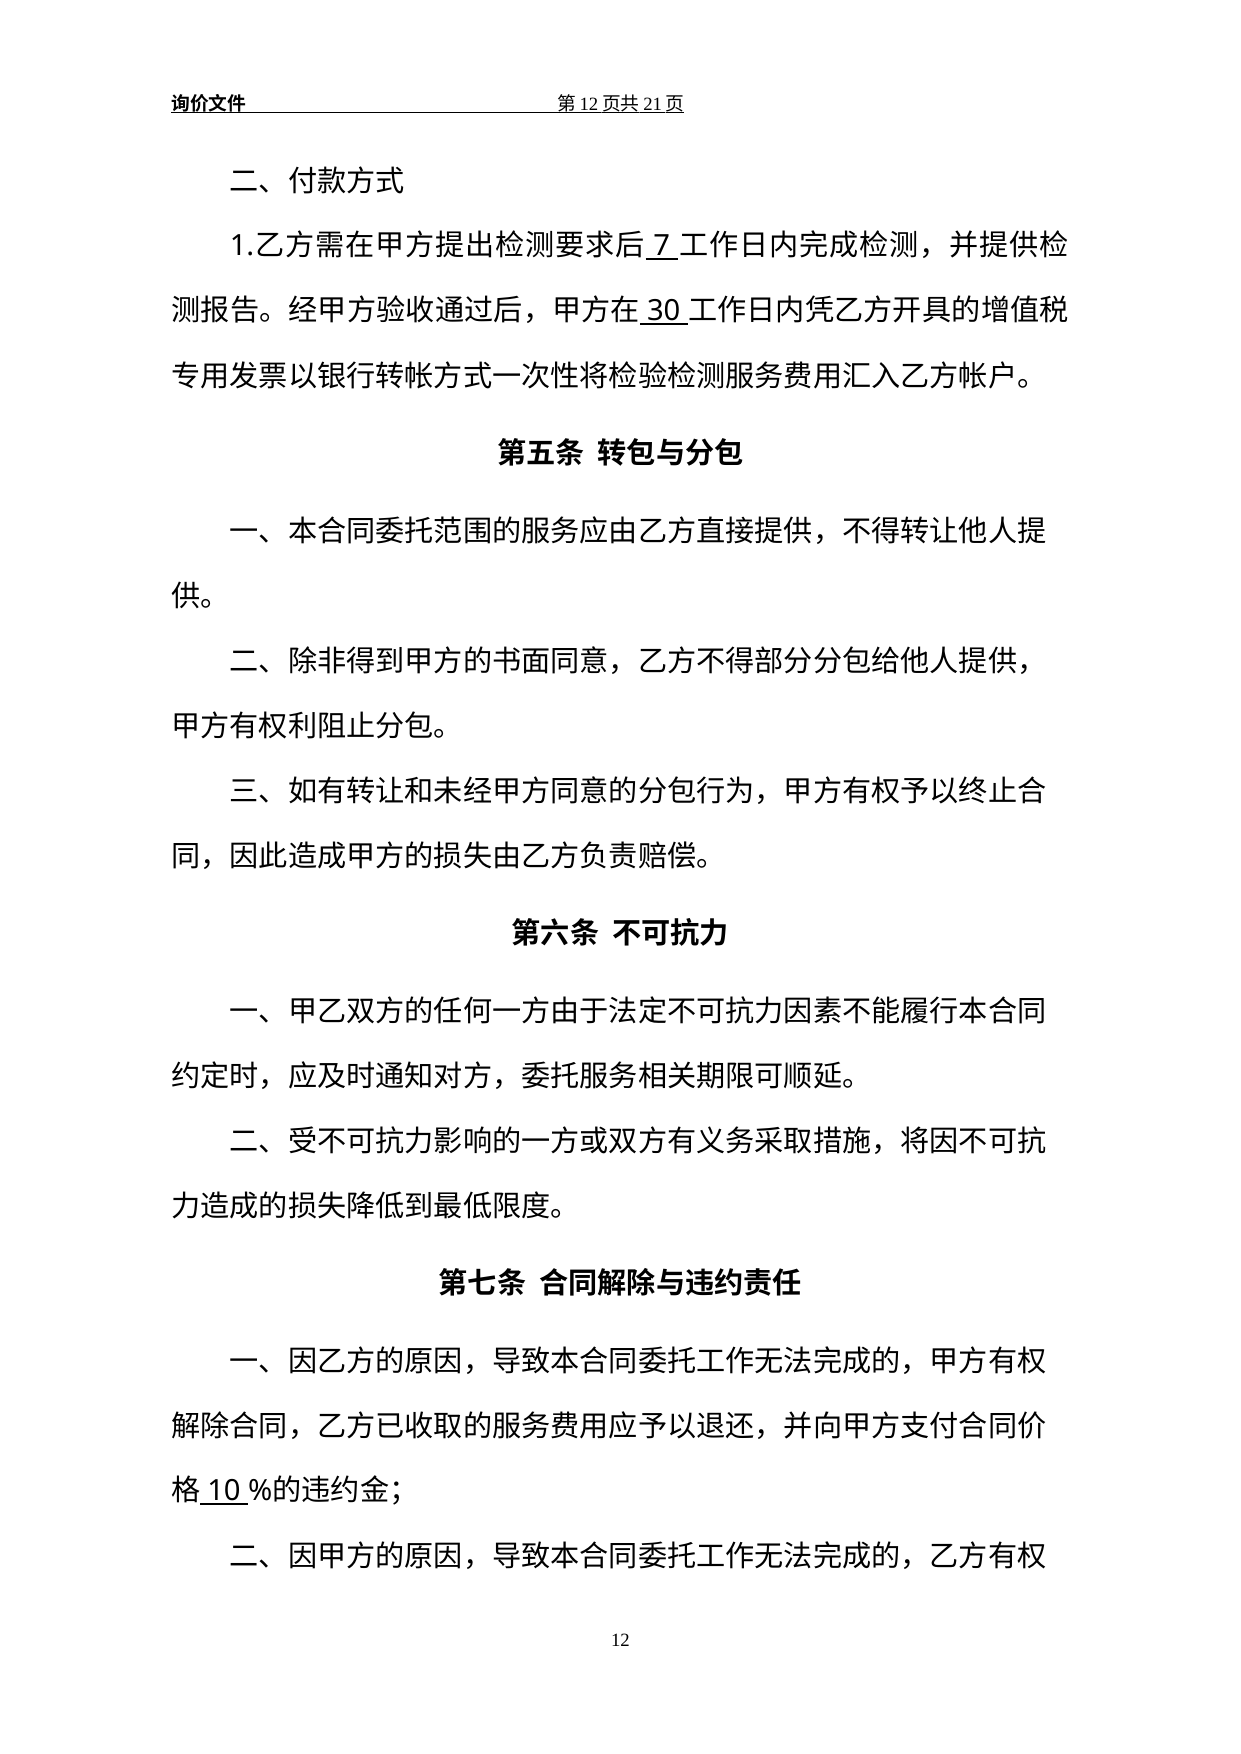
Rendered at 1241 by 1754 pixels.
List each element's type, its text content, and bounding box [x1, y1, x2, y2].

text 1.乙方需在甲方提出检测要求后 7 工作日内完成检测，并提供检测报告。经甲方验收通过后，甲方在 30 工作日内凭乙方开具的增值税专用发票以银行转帐方式一次性将检验检测服务费用汇入乙方帐户。 [171, 211, 1069, 406]
text 一、甲乙双方的任何一方由于法定不可抗力因素不能履行本合同约定时，应及时通知对方，委托服务相关期限可顺延。 [171, 976, 1069, 1106]
text 一、因乙方的原因，导致本合同委托工作无法完成的，甲方有权解除合同，乙方已收取的服务费用应予以退还，并向甲方支付合同价格 10 %的违约金； [171, 1326, 1069, 1521]
text 二、付款方式 [171, 146, 1069, 211]
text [171, 1521, 1069, 1586]
text 一、本合同委托范围的服务应由乙方直接提供，不得转让他人提供。 [171, 496, 1069, 626]
text 第五条 转包与分包 [171, 418, 1069, 483]
text 三、如有转让和未经甲方同意的分包行为，甲方有权予以终止合同，因此造成甲方的损失由乙方负责赔偿。 [171, 756, 1069, 886]
text 二、受不可抗力影响的一方或双方有义务采取措施，将因不可抗力造成的损失降低到最低限度。 [171, 1106, 1069, 1236]
text 二、除非得到甲方的书面同意，乙方不得部分分包给他人提供，甲方有权利阻止分包。 [171, 626, 1069, 756]
text 第七条 合同解除与违约责任 [171, 1248, 1069, 1313]
text 第六条 不可抗力 [171, 898, 1069, 963]
